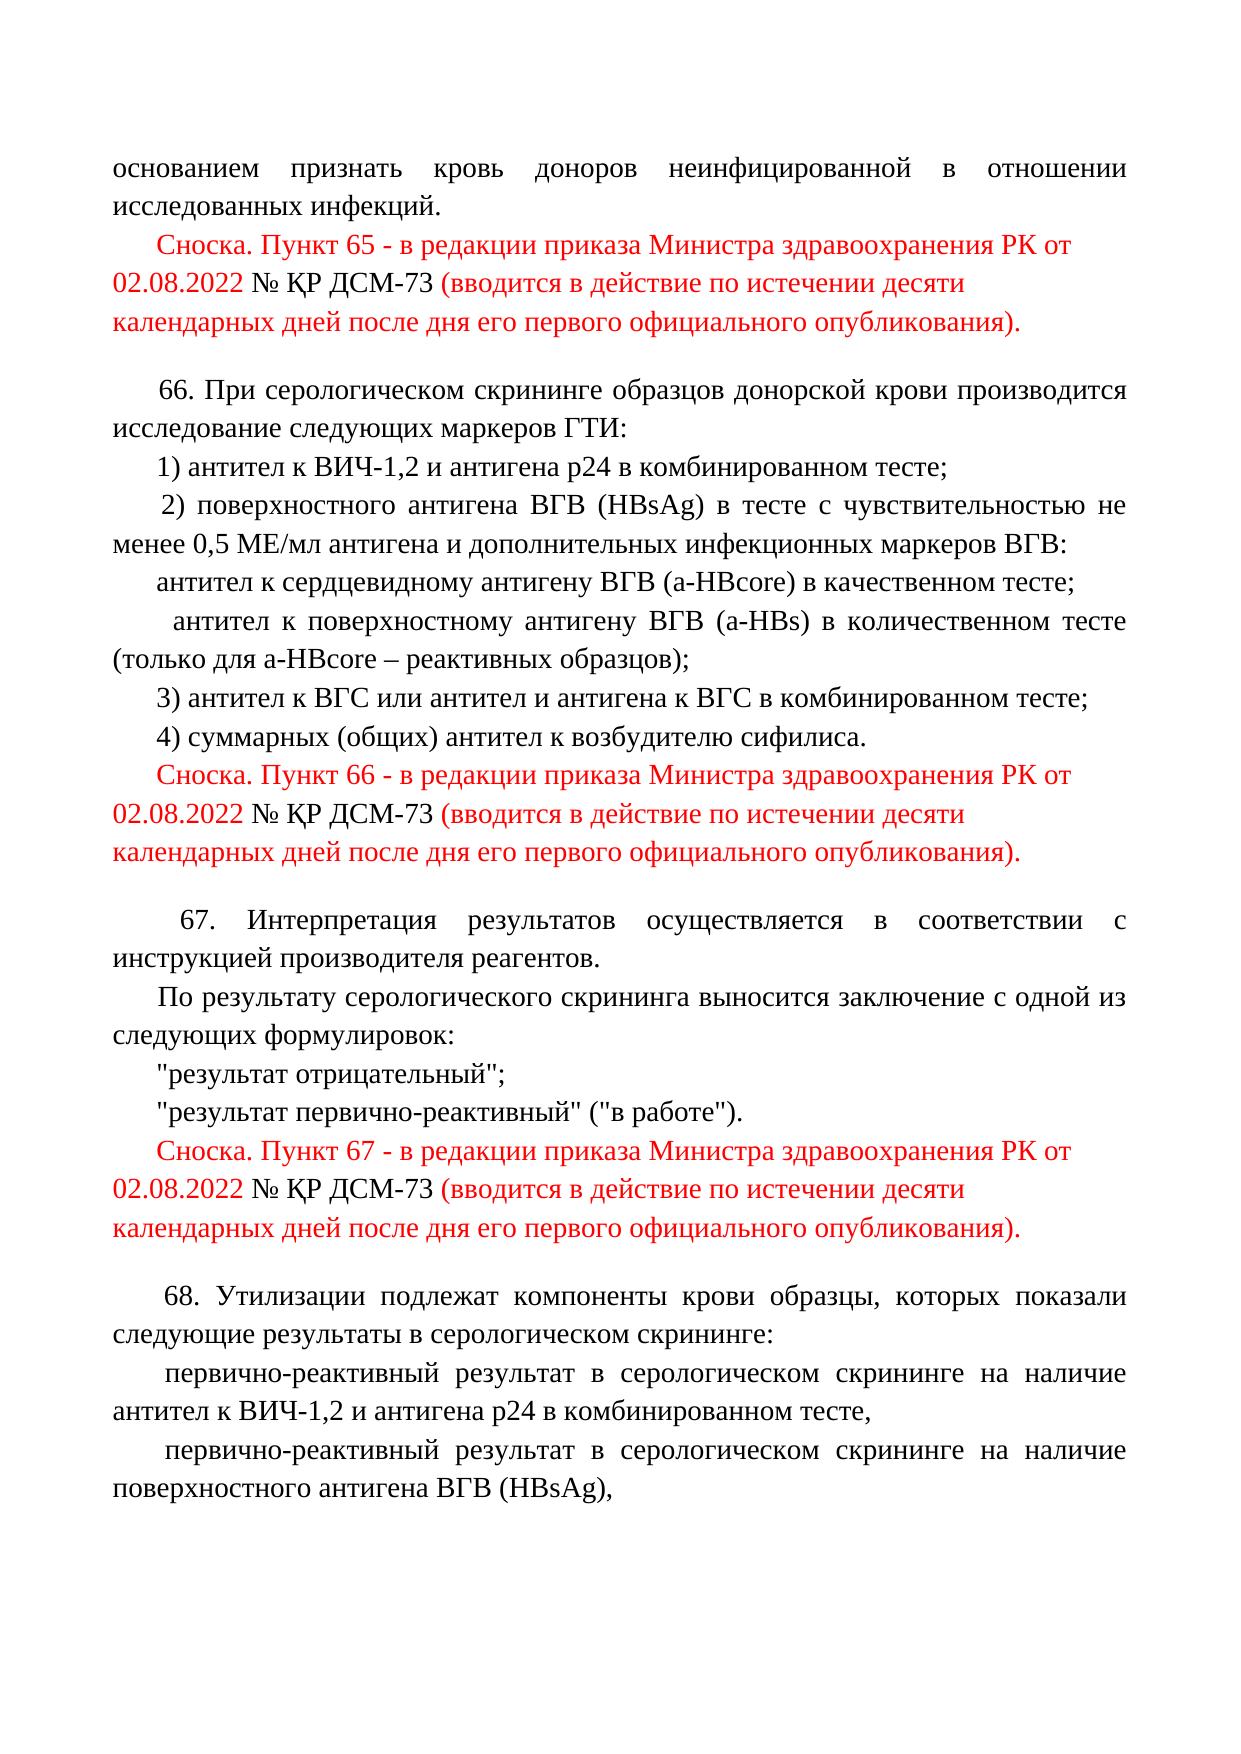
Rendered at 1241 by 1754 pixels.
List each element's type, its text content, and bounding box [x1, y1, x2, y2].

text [112, 150, 1128, 222]
text первично-реактивный результат в серологическом скрининге на наличие антител к ВИЧ-1,2 и антигена р24 в комбинированном тесте, [112, 1355, 1128, 1427]
text "результат первично-реактивный" ("в работе"). [112, 1094, 1128, 1128]
text 1) антител к ВИЧ-1,2 и антигена р24 в комбинированном тесте; [112, 449, 1128, 482]
text По результату серологического скрининга выносится заключение с одной из следующих формулировок: [112, 979, 1128, 1051]
text антител к сердцевидному антигену ВГВ (a-HBcore) в качественном тесте; [112, 564, 1128, 598]
text 66. При серологическом скрининге образцов донорской крови производится исследование следующих маркеров ГТИ: [112, 372, 1128, 444]
text 3) антител к ВГС или антител и антигена к ВГС в комбинированном тесте; [112, 680, 1128, 714]
text Сноска. Пункт 67 - в редакции приказа Министра здравоохранения РК от 02.08.2022 № ҚР ДСМ-73 (вводится в действие по истечении десяти календарных дней после дня его первого официального опубликования). [112, 1133, 1128, 1274]
text Сноска. Пункт 66 - в редакции приказа Министра здравоохранения РК от 02.08.2022 № ҚР ДСМ-73 (вводится в действие по истечении десяти календарных дней после дня его первого официального опубликования). [112, 757, 1128, 898]
text Сноска. Пункт 65 - в редакции приказа Министра здравоохранения РК от 02.08.2022 № ҚР ДСМ-73 (вводится в действие по истечении десяти календарных дней после дня его первого официального опубликования). [112, 227, 1128, 368]
text 67. Интерпретация результатов осуществляется в соответствии с инструкцией производителя реагентов. [112, 902, 1128, 974]
text 4) суммарных (общих) антител к возбудителю сифилиса. [112, 719, 1128, 752]
text 68. Утилизации подлежат компоненты крови образцы, которых показали следующие результаты в серологическом скрининге: [112, 1278, 1128, 1350]
text 2) поверхностного антигена ВГВ (HBsAg) в тесте с чувствительностью не менее 0,5 МЕ/мл антигена и дополнительных инфекционных маркеров ВГВ: [112, 487, 1128, 559]
text первично-реактивный результат в серологическом скрининге на наличие поверхностного антигена ВГВ (HBsAg), [112, 1432, 1128, 1504]
text антител к поверхностному антигену ВГВ (a-HBs) в количественном тесте (только для a-HBcore – реактивных образцов); [112, 603, 1128, 675]
text "результат отрицательный"; [112, 1056, 1128, 1089]
